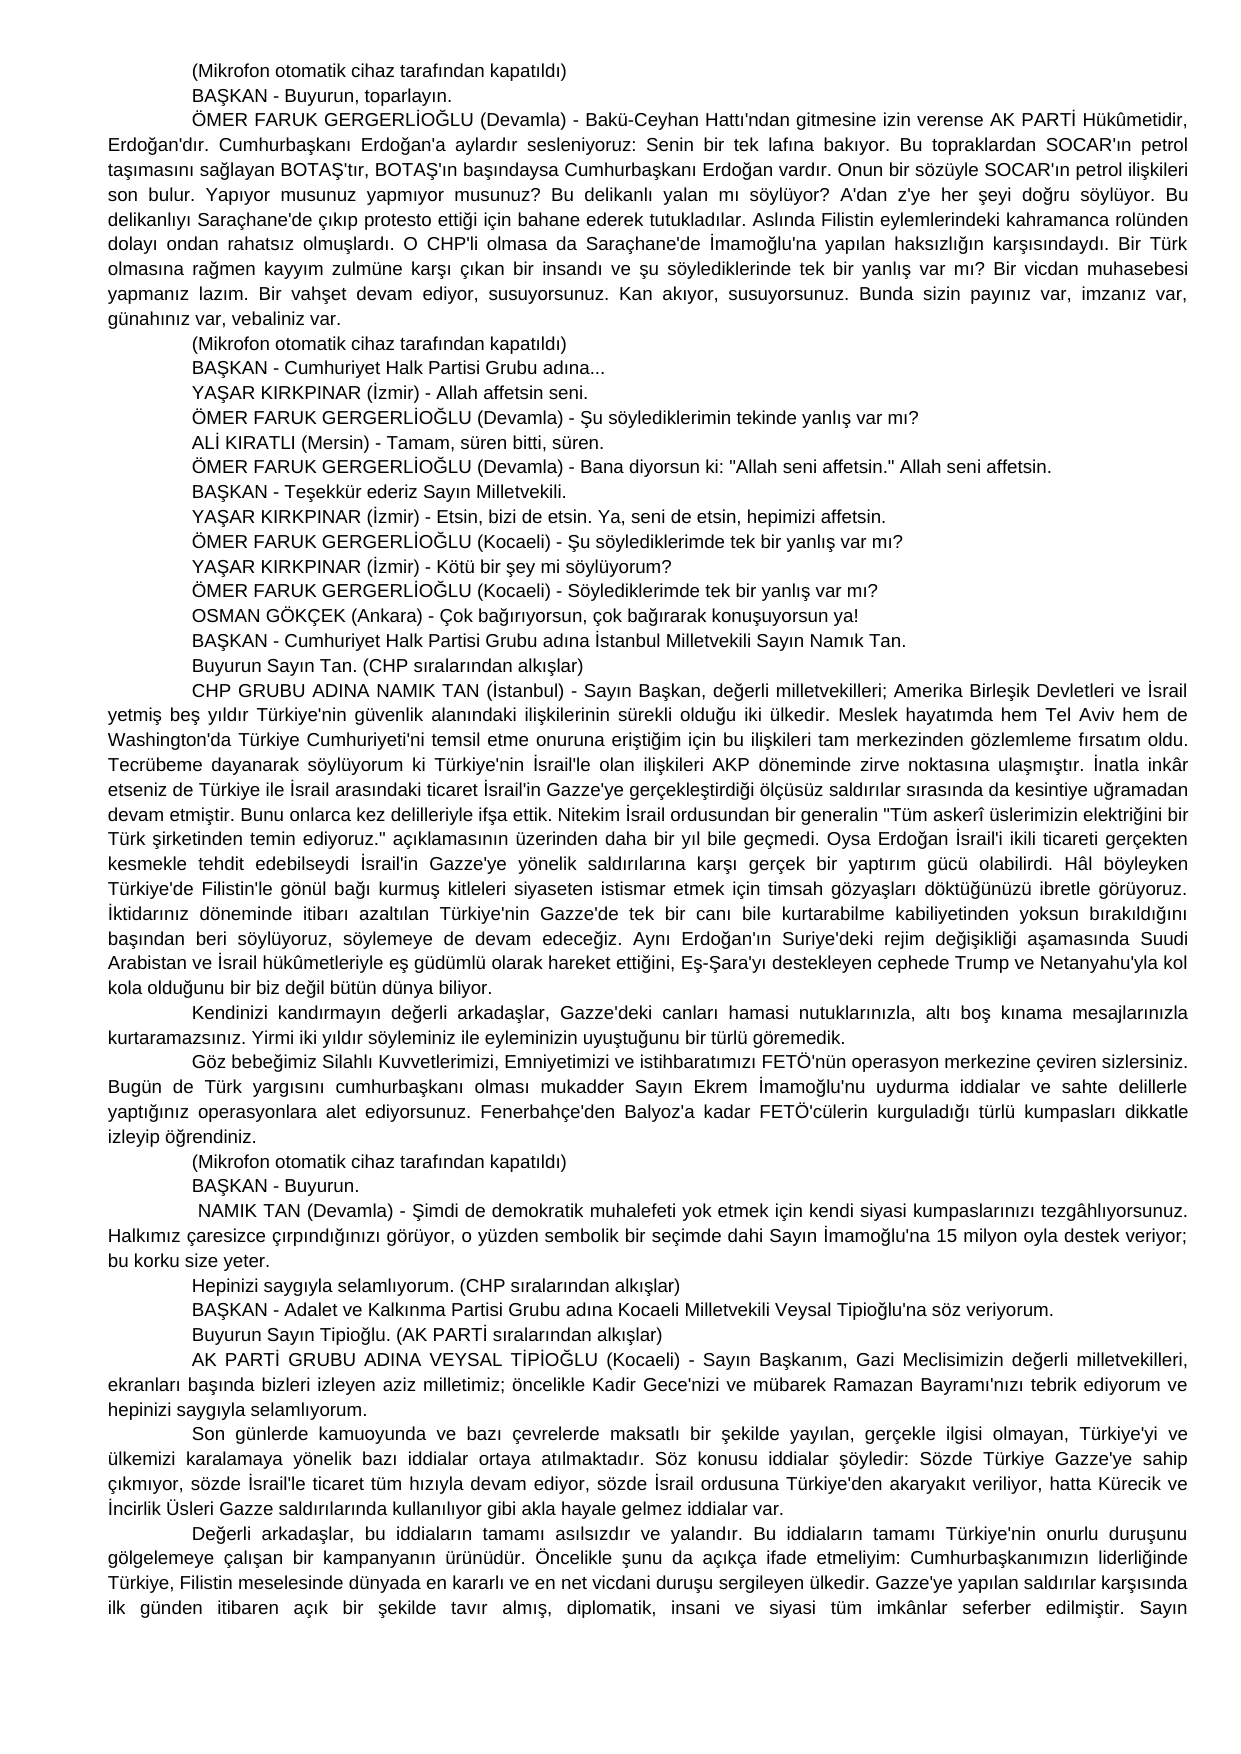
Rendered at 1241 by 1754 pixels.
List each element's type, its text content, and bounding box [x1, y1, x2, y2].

text ALİ KIRATLI (Mersin) - Tamam, süren bitti, süren. [108, 432, 1189, 453]
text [108, 1522, 1189, 1618]
text ÖMER FARUK GERGERLİOĞLU (Kocaeli) - Şu söylediklerimde tek bir yanlış var mı? [108, 531, 1189, 552]
text Buyurun Sayın Tipioğlu. (AK PARTİ sıralarından alkışlar) [108, 1324, 1189, 1346]
text ÖMER FARUK GERGERLİOĞLU (Devamla) - Bakü-Ceyhan Hattı'ndan gitmesine izin verense AK PARTİ Hükûmetidir, Erdoğan'dır. Cumhurbaşkanı Erdoğan'a aylardır sesleniyoruz: Senin bir tek lafına bakıyor. Bu topraklardan SOCAR'ın petrol taşımasını sağlayan BOTAŞ'tır, BOTAŞ'ın başındaysa Cumhurbaşkanı Erdoğan vardır. Onun bir sözüyle SOCAR'ın petrol ilişkileri son bulur. Yapıyor musunuz yapmıyor musunuz? Bu delikanlı yalan mı söylüyor? A'dan z'ye her şeyi doğru söylüyor. Bu delikanlıyı Saraçhane'de çıkıp protesto ettiği için bahane ederek tutukladılar. Aslında Filistin eylemlerindeki kahramanca rolünden dolayı ondan rahatsız olmuşlardı. O CHP'li olmasa da Saraçhane'de İmamoğlu'na yapılan haksızlığın karşısındaydı. Bir Türk olmasına rağmen kayyım zulmüne karşı çıkan bir insandı ve şu söylediklerinde tek bir yanlış var mı? Bir vicdan muhasebesi yapmanız lazım. Bir vahşet devam ediyor, susuyorsunuz. Kan akıyor, susuyorsunuz. Bunda sizin payınız var, imzanız var, günahınız var, vebaliniz var. [108, 109, 1189, 329]
text BAŞKAN - Teşekkür ederiz Sayın Milletvekili. [108, 481, 1189, 503]
text (Mikrofon otomatik cihaz tarafından kapatıldı) [108, 332, 1189, 354]
text Hepinizi saygıyla selamlıyorum. (CHP sıralarından alkışlar) [108, 1274, 1189, 1296]
text BAŞKAN - Buyurun, toparlayın. [108, 84, 1189, 106]
text BAŞKAN - Adalet ve Kalkınma Partisi Grubu adına Kocaeli Milletvekili Veysal Tipioğlu'na söz veriyorum. [108, 1299, 1189, 1321]
text YAŞAR KIRKPINAR (İzmir) - Allah affetsin seni. [108, 382, 1189, 403]
text BAŞKAN - Cumhuriyet Halk Partisi Grubu adına... [108, 357, 1189, 379]
text CHP GRUBU ADINA NAMIK TAN (İstanbul) - Sayın Başkan, değerli milletvekilleri; Amerika Birleşik Devletleri ve İsrail yetmiş beş yıldır Türkiye'nin güvenlik alanındaki ilişkilerinin sürekli olduğu iki ülkedir. Meslek hayatımda hem Tel Aviv hem de Washington'da Türkiye Cumhuriyeti'ni temsil etme onuruna eriştiğim için bu ilişkileri tam merkezinden gözlemleme fırsatım oldu. Tecrübeme dayanarak söylüyorum ki Türkiye'nin İsrail'le olan ilişkileri AKP döneminde zirve noktasına ulaşmıştır. İnatla inkâr etseniz de Türkiye ile İsrail arasındaki ticaret İsrail'in Gazze'ye gerçekleştirdiği ölçüsüz saldırılar sırasında da kesintiye uğramadan devam etmiştir. Bunu onlarca kez delilleriyle ifşa ettik. Nitekim İsrail ordusundan bir generalin "Tüm askerî üslerimizin elektriğini bir Türk şirketinden temin ediyoruz." açıklamasının üzerinden daha bir yıl bile geçmedi. Oysa Erdoğan İsrail'i ikili ticareti gerçekten kesmekle tehdit edebilseydi İsrail'in Gazze'ye yönelik saldırılarına karşı gerçek bir yaptırım gücü olabilirdi. Hâl böyleyken Türkiye'de Filistin'le gönül bağı kurmuş kitleleri siyaseten istismar etmek için timsah gözyaşları döktüğünüzü ibretle görüyoruz. İktidarınız döneminde itibarı azaltılan Türkiye'nin Gazze'de tek bir canı bile kurtarabilme kabiliyetinden yoksun bırakıldığını başından beri söylüyoruz, söylemeye de devam edeceğiz. Aynı Erdoğan'ın Suriye'deki rejim değişikliği aşamasında Suudi Arabistan ve İsrail hükûmetleriyle eş güdümlü olarak hareket ettiğini, Eş-Şara'yı destekleyen cephede Trump ve Netanyahu'yla kol kola olduğunu bir biz değil bütün dünya biliyor. [108, 679, 1189, 998]
text Son günlerde kamuoyunda ve bazı çevrelerde maksatlı bir şekilde yayılan, gerçekle ilgisi olmayan, Türkiye'yi ve ülkemizi karalamaya yönelik bazı iddialar ortaya atılmaktadır. Söz konusu iddialar şöyledir: Sözde Türkiye Gazze'ye sahip çıkmıyor, sözde İsrail'le ticaret tüm hızıyla devam ediyor, sözde İsrail ordusuna Türkiye'den akaryakıt veriliyor, hatta Kürecik ve İncirlik Üsleri Gazze saldırılarında kullanılıyor gibi akla hayale gelmez iddialar var. [108, 1423, 1189, 1519]
text Göz bebeğimiz Silahlı Kuvvetlerimizi, Emniyetimizi ve istihbaratımızı FETÖ'nün operasyon merkezine çeviren sizlersiniz. Bugün de Türk yargısını cumhurbaşkanı olması mukadder Sayın Ekrem İmamoğlu'nu uydurma iddialar ve sahte delillerle yaptığınız operasyonlara alet ediyorsunuz. Fenerbahçe'den Balyoz'a kadar FETÖ'cülerin kurguladığı türlü kumpasları dikkatle izleyip öğrendiniz. [108, 1051, 1189, 1147]
text YAŞAR KIRKPINAR (İzmir) - Etsin, bizi de etsin. Ya, seni de etsin, hepimizi affetsin. [108, 506, 1189, 527]
text NAMIK TAN (Devamla) - Şimdi de demokratik muhalefeti yok etmek için kendi siyasi kumpaslarınızı tezgâhlıyorsunuz. Halkımız çaresizce çırpındığınızı görüyor, o yüzden sembolik bir seçimde dahi Sayın İmamoğlu'na 15 milyon oyla destek veriyor; bu korku size yeter. [108, 1200, 1189, 1271]
text BAŞKAN - Cumhuriyet Halk Partisi Grubu adına İstanbul Milletvekili Sayın Namık Tan. [108, 630, 1189, 651]
text BAŞKAN - Buyurun. [108, 1175, 1189, 1197]
text (Mikrofon otomatik cihaz tarafından kapatıldı) [108, 60, 1189, 81]
text OSMAN GÖKÇEK (Ankara) - Çok bağırıyorsun, çok bağırarak konuşuyorsun ya! [108, 605, 1189, 627]
text Kendinizi kandırmayın değerli arkadaşlar, Gazze'deki canları hamasi nutuklarınızla, altı boş kınama mesajlarınızla kurtaramazsınız. Yirmi iki yıldır söyleminiz ile eyleminizin uyuştuğunu bir türlü göremedik. [108, 1002, 1189, 1048]
text ÖMER FARUK GERGERLİOĞLU (Kocaeli) - Söylediklerimde tek bir yanlış var mı? [108, 580, 1189, 602]
text Buyurun Sayın Tan. (CHP sıralarından alkışlar) [108, 655, 1189, 676]
text AK PARTİ GRUBU ADINA VEYSAL TİPİOĞLU (Kocaeli) - Sayın Başkanım, Gazi Meclisimizin değerli milletvekilleri, ekranları başında bizleri izleyen aziz milletimiz; öncelikle Kadir Gece'nizi ve mübarek Ramazan Bayramı'nızı tebrik ediyorum ve hepinizi saygıyla selamlıyorum. [108, 1349, 1189, 1420]
text ÖMER FARUK GERGERLİOĞLU (Devamla) - Şu söylediklerimin tekinde yanlış var mı? [108, 407, 1189, 428]
text ÖMER FARUK GERGERLİOĞLU (Devamla) - Bana diyorsun ki: "Allah seni affetsin." Allah seni affetsin. [108, 456, 1189, 478]
text (Mikrofon otomatik cihaz tarafından kapatıldı) [108, 1151, 1189, 1172]
text YAŞAR KIRKPINAR (İzmir) - Kötü bir şey mi söylüyorum? [108, 556, 1189, 577]
